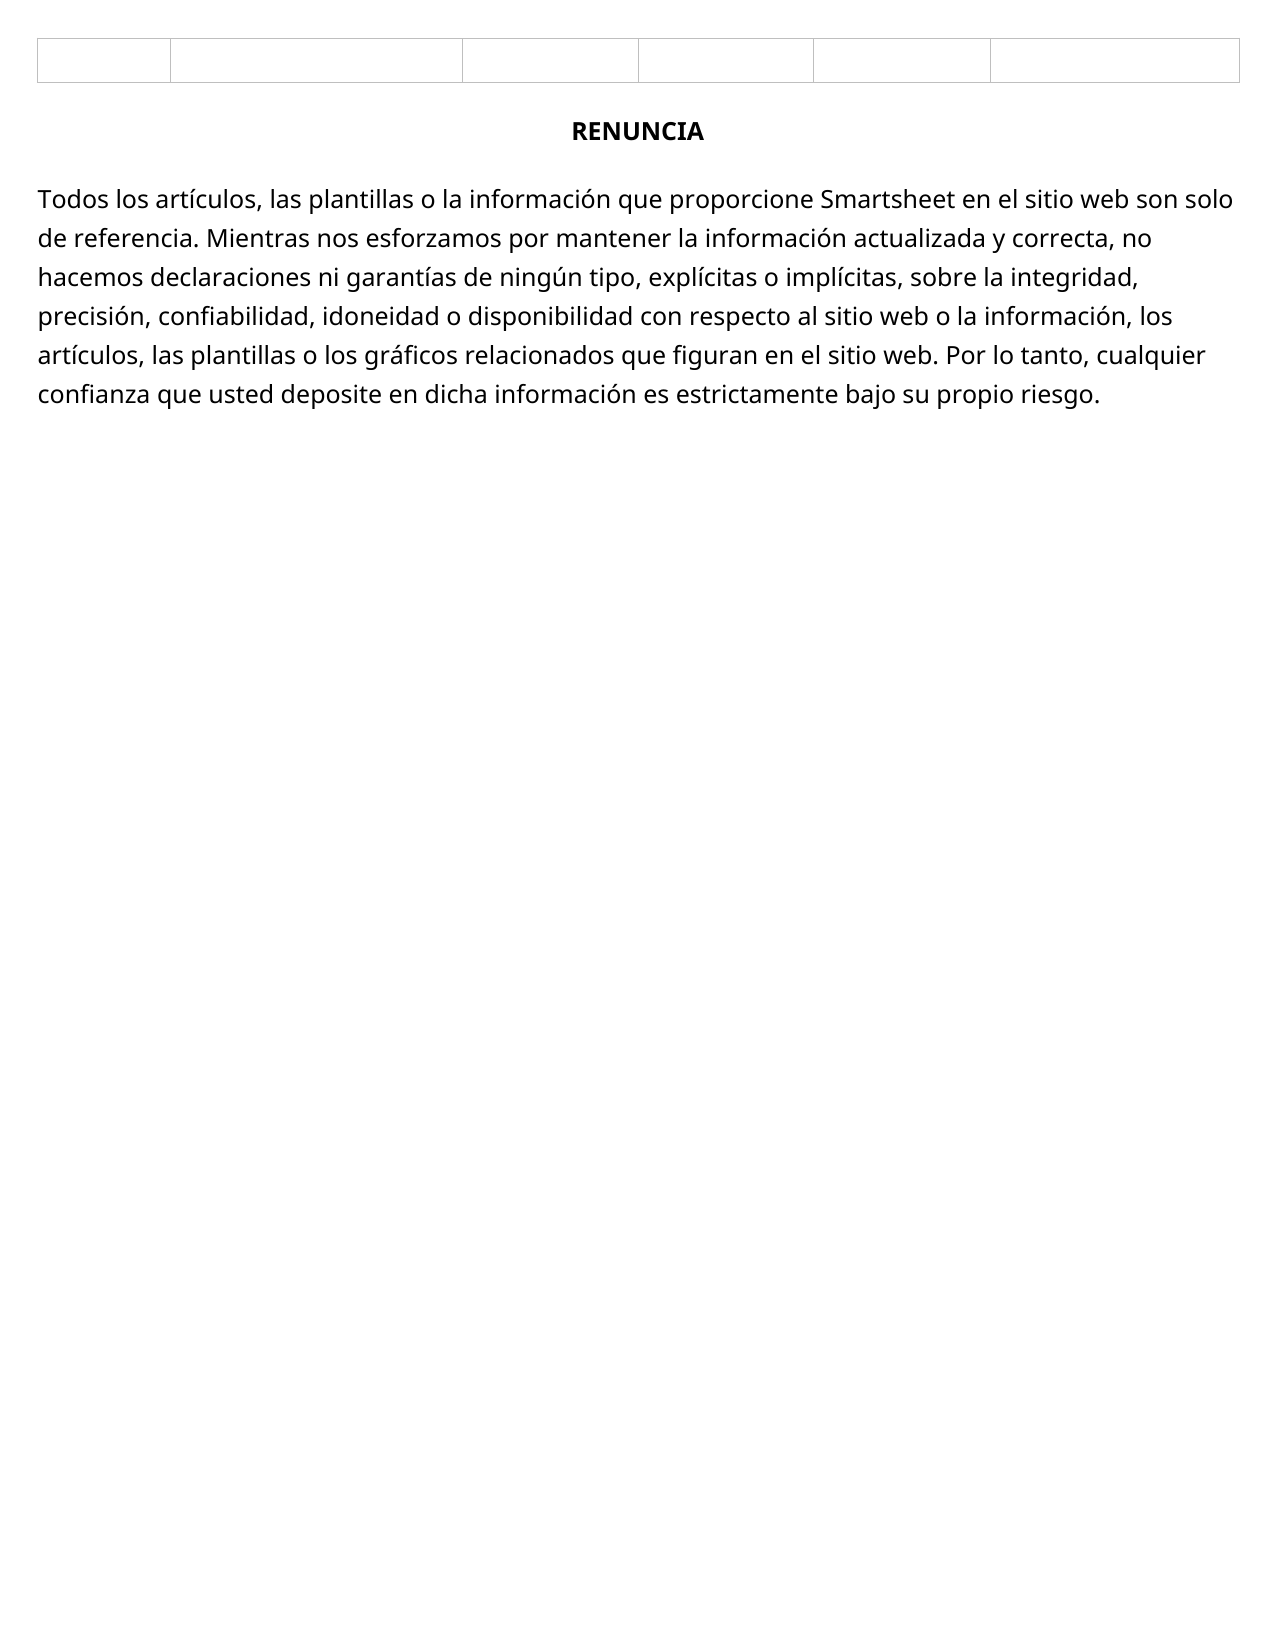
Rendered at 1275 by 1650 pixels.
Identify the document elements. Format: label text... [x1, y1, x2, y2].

table_cell [814, 39, 990, 82]
table_cell [38, 39, 170, 82]
text RENUNCIA [37, 113, 1237, 147]
text Todos los artículos, las plantillas o la información que proporcione Smartsheet en el sitio web son solo de referencia. Mientras nos esforzamos por mantener la información actualizada y correcta, no hacemos declaraciones ni garantías de ningún tipo, explícitas o implícitas, sobre la integridad, precisión, confiabilidad, idoneidad o disponibilidad con respecto al sitio web o la información, los artículos, las plantillas o los gráficos relacionados que figuran en el sitio web. Por lo tanto, cualquier confianza que usted deposite en dicha información es estrictamente bajo su propio riesgo. [37, 181, 1237, 411]
table_cell [171, 39, 462, 82]
table_cell [991, 39, 1239, 82]
table_cell [463, 39, 638, 82]
table_cell [639, 39, 813, 82]
